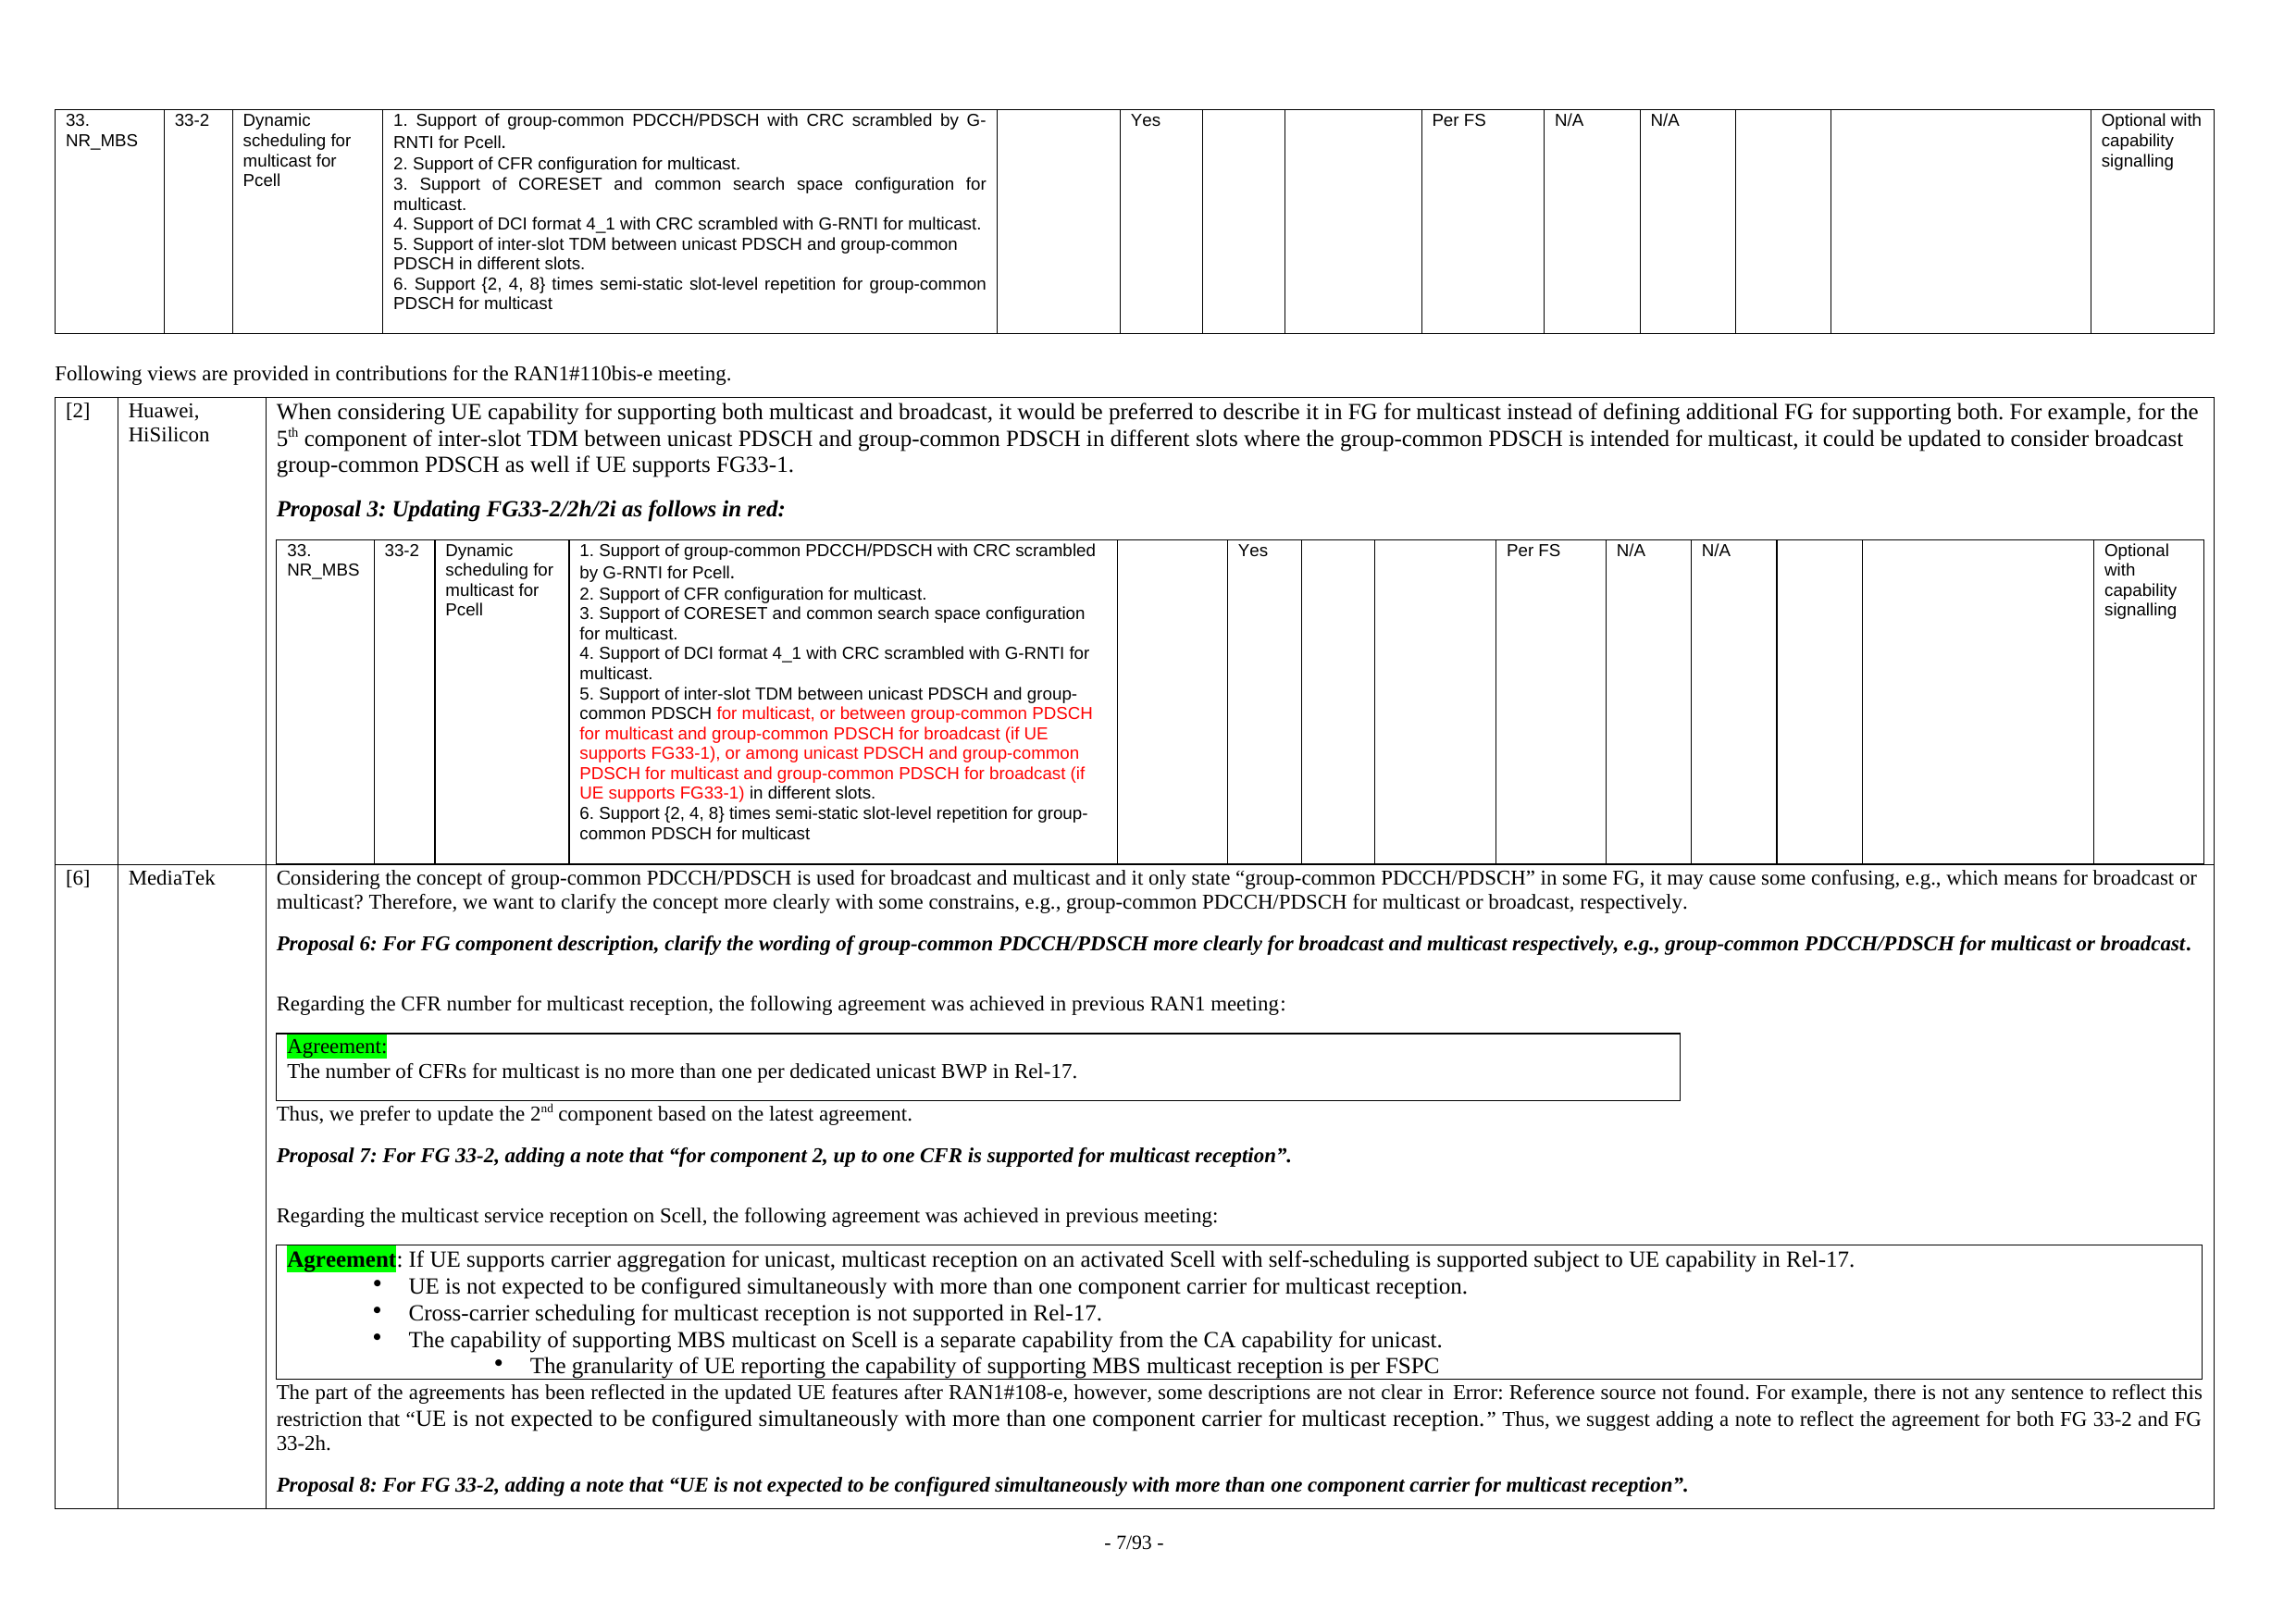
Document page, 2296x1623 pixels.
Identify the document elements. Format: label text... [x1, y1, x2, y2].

table_header [1285, 110, 1421, 333]
table_header 33-2 [165, 110, 232, 333]
table_header Optional with capability signalling [2091, 110, 2214, 333]
table_cell [6] [56, 865, 118, 1508]
table_header [1736, 110, 1831, 333]
table_header 33. NR_MBS [56, 110, 164, 333]
table_header N/A [1641, 110, 1735, 333]
table_header Dynamic scheduling for multicast for Pcell [233, 110, 382, 333]
table_header Yes [1121, 110, 1202, 333]
table_header Per FS [1422, 110, 1544, 333]
table_header [1203, 110, 1285, 333]
text Following views are provided in contributions for the RAN1#110bis-e meeting. [55, 361, 2214, 385]
table_header N/A [1545, 110, 1640, 333]
table_header [998, 110, 1120, 333]
table_header [2] [56, 398, 118, 864]
table_cell MediaTek [118, 865, 266, 1508]
table_header [1831, 110, 2091, 333]
table_header 1. Support of group-common PDCCH/PDSCH with CRC scrambled by G-RNTI for Pcell. 2. Support of CFR configuration for multicast. 3. Support of CORESET and common search space configuration for multicast. 4. Support of DCI format 4_1 with CRC scrambled with G-RNTI for multicast. 5. Support of inter-slot TDM between unicast PDSCH and group-common PDSCH in different slots. 6. Support {2, 4, 8} times semi-static slot-level repetition for group-common PDSCH for multicast [383, 110, 997, 333]
table_header When considering UE capability for supporting both multicast and broadcast, it would be preferred to describe it in FG for multicast instead of defining additional FG for supporting both. For example, for the 5th component of inter-slot TDM between unicast PDSCH and group-common PDSCH in different slots where the group-common PDSCH is intended for multicast, it could be updated to consider broadcast group-common PDSCH as well if UE supports FG33-1. Proposal 3: Updating FG33-2/2h/2i as follows in red: [267, 398, 2214, 864]
table_header Huawei, HiSilicon [118, 398, 266, 864]
